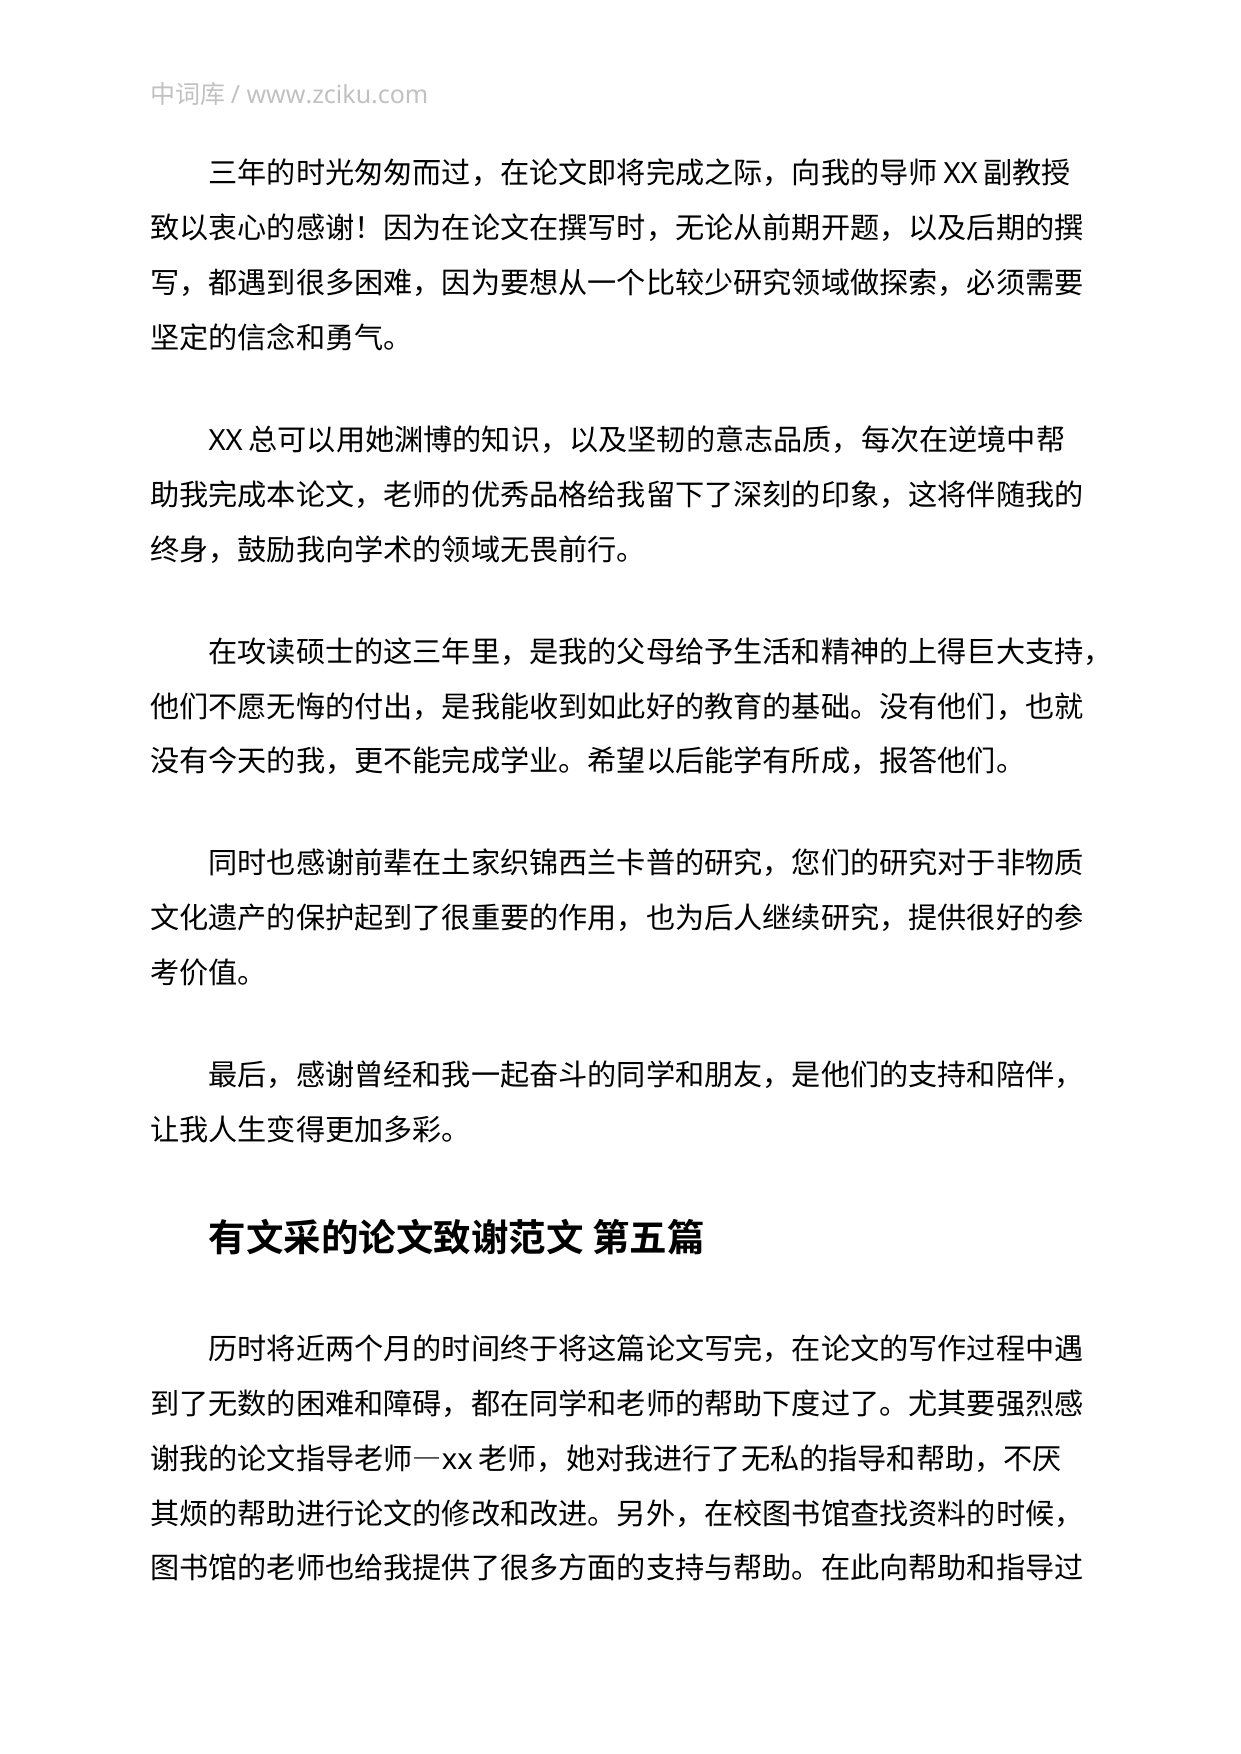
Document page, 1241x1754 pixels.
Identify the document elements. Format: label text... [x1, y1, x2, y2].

text 在攻读硕士的这三年里，是我的父母给予生活和精神的上得巨大支持，他们不愿无悔的付出，是我能收到如此好的教育的基础。没有他们，也就没有今天的我，更不能完成学业。希望以后能学有所成，报答他们。 [150, 628, 1090, 780]
text 同时也感谢前辈在土家织锦西兰卡普的研究，您们的研究对于非物质文化遗产的保护起到了很重要的作用，也为后人继续研究，提供很好的参考价值。 [150, 840, 1090, 992]
text 有文采的论文致谢范文 第五篇 [150, 1208, 1090, 1262]
text 最后，感谢曾经和我一起奋斗的同学和朋友，是他们的支持和陪伴，让我人生变得更加多彩。 [150, 1051, 1090, 1148]
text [150, 1325, 1090, 1587]
text 三年的时光匆匆而过，在论文即将完成之际，向我的导师XX副教授致以衷心的感谢！因为在论文在撰写时，无论从前期开题，以及后期的撰写，都遇到很多困难，因为要想从一个比较少研究领域做探索，必须需要坚定的信念和勇气。 [150, 150, 1090, 357]
text XX总可以用她渊博的知识，以及坚韧的意志品质，每次在逆境中帮助我完成本论文，老师的优秀品格给我留下了深刻的印象，这将伴随我的终身，鼓励我向学术的领域无畏前行。 [150, 417, 1090, 569]
